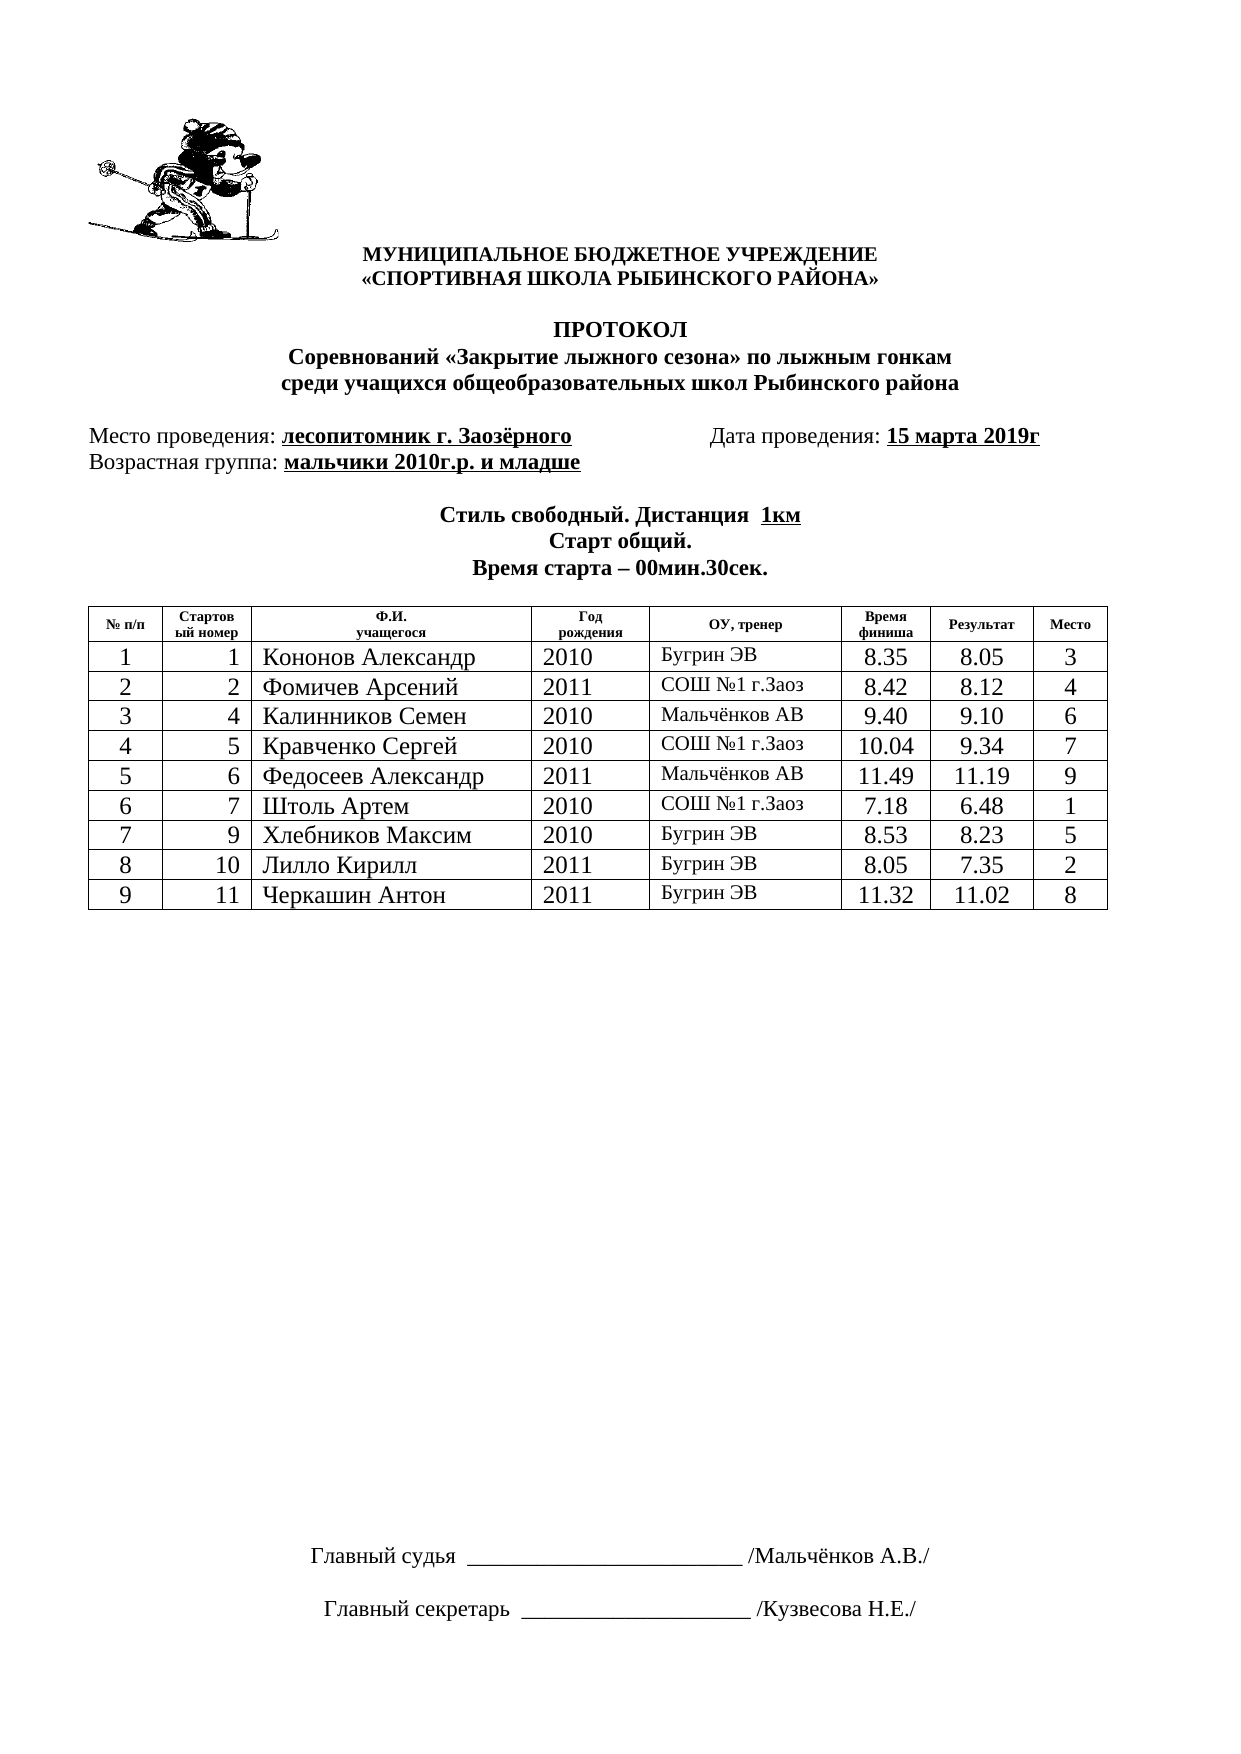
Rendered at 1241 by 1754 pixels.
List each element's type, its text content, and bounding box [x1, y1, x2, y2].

table_cell 3 [1034, 642, 1107, 671]
table_cell 7 [1034, 731, 1107, 760]
table_cell 8.05 [931, 642, 1033, 671]
table_cell Калинников Семен [252, 701, 531, 730]
table_cell 8.23 [931, 821, 1033, 849]
table_cell 2010 [532, 701, 649, 730]
table_cell 10.04 [842, 731, 930, 760]
table_cell 8.12 [931, 672, 1033, 700]
text ПРОТОКОЛ [88, 316, 1152, 343]
text «СПОРТИВНАЯ ШКОЛА РЫБИНСКОГО РАЙОНА» [88, 266, 1152, 290]
table_cell 2010 [532, 791, 649, 819]
table_cell 6 [1034, 701, 1107, 730]
table_cell 11.49 [842, 761, 930, 790]
table_cell 9.34 [931, 731, 1033, 760]
text среди учащихся общеобразовательных школ Рыбинского района [88, 369, 1152, 395]
table_header Стартовый номер [163, 607, 251, 641]
table_cell Лилло Кирилл [252, 850, 531, 879]
table_cell 11.02 [931, 880, 1033, 909]
table_cell Мальчёнков АВ [650, 701, 841, 730]
table_header ОУ, тренер [650, 607, 841, 641]
table_cell 7.18 [842, 791, 930, 819]
table_header № п/п [89, 607, 162, 641]
table_cell 9.10 [931, 701, 1033, 730]
table_cell 1 [1034, 791, 1107, 819]
table_cell Кравченко Сергей [252, 731, 531, 760]
picture [88, 118, 279, 242]
text Главный судья ________________________ /Мальчёнков А.В./ [88, 1542, 1152, 1569]
table_cell 2011 [532, 672, 649, 700]
text МУНИЦИПАЛЬНОЕ БЮДЖЕТНОЕ УЧРЕЖДЕНИЕ [88, 242, 1152, 266]
table_cell 9 [89, 880, 162, 909]
table_cell СОШ №1 г.Заоз [650, 672, 841, 700]
table_cell Бугрин ЭВ [650, 821, 841, 849]
table_cell Федосеев Александр [252, 761, 531, 790]
table_header Год рождения [532, 607, 649, 641]
text Стиль свободный. Дистанция 1км [88, 501, 1152, 527]
table_cell 9 [1034, 761, 1107, 790]
table_cell 2010 [532, 642, 649, 671]
table_cell 4 [163, 701, 251, 730]
table_cell Хлебников Максим [252, 821, 531, 849]
table_cell СОШ №1 г.Заоз [650, 791, 841, 819]
table_cell 2011 [532, 880, 649, 909]
table_cell 6 [163, 761, 251, 790]
table_cell 2 [1034, 850, 1107, 879]
table_cell СОШ №1 г.Заоз [650, 731, 841, 760]
table_cell 6 [89, 791, 162, 819]
table_cell 2011 [532, 850, 649, 879]
table_cell 8.53 [842, 821, 930, 849]
table_cell 2010 [532, 821, 649, 849]
table_cell 4 [1034, 672, 1107, 700]
table_cell 9 [163, 821, 251, 849]
text Соревнований «Закрытие лыжного сезона» по лыжным гонкам [88, 343, 1152, 369]
table_cell 5 [89, 761, 162, 790]
table_cell 3 [89, 701, 162, 730]
table_cell 6.48 [931, 791, 1033, 819]
table_cell 7.35 [931, 850, 1033, 879]
table_cell Бугрин ЭВ [650, 880, 841, 909]
table_cell 8 [1034, 880, 1107, 909]
text Место проведения: лесопитомник г. Заозёрного Дата проведения: 15 марта 2019г Возрастная группа: мальчики 2010г.р. и младше [88, 422, 1152, 474]
text Время старта – 00мин.30сек. [88, 553, 1152, 580]
table_cell 2010 [532, 731, 649, 760]
table_cell 11.19 [931, 761, 1033, 790]
table_header Место [1034, 607, 1107, 641]
table_cell Штоль Артем [252, 791, 531, 819]
table_cell 5 [163, 731, 251, 760]
table_cell Черкашин Антон [252, 880, 531, 909]
text Старт общий. [88, 527, 1152, 553]
table_cell 4 [89, 731, 162, 760]
table_cell Кононов Александр [252, 642, 531, 671]
table_cell 11 [163, 880, 251, 909]
table_cell Фомичев Арсений [252, 672, 531, 700]
table_cell Мальчёнков АВ [650, 761, 841, 790]
table_header Ф.И. учащегося [252, 607, 531, 641]
table_cell 11.32 [842, 880, 930, 909]
table_cell Бугрин ЭВ [650, 642, 841, 671]
table_header Результат [931, 607, 1033, 641]
table_cell 2011 [532, 761, 649, 790]
table_header Время финиша [842, 607, 930, 641]
table_cell 5 [1034, 821, 1107, 849]
table_cell 2 [89, 672, 162, 700]
table_cell 2 [163, 672, 251, 700]
table_cell 9.40 [842, 701, 930, 730]
table_cell 8.35 [842, 642, 930, 671]
table_cell 7 [163, 791, 251, 819]
table_cell Бугрин ЭВ [650, 850, 841, 879]
table_cell 8 [89, 850, 162, 879]
table_cell 1 [89, 642, 162, 671]
text Главный секретарь ____________________ /Кузвесова Н.Е./ [88, 1595, 1152, 1622]
table_cell 8.05 [842, 850, 930, 879]
table_cell 10 [163, 850, 251, 879]
table_cell 7 [89, 821, 162, 849]
table_cell 1 [163, 642, 251, 671]
table_cell 8.42 [842, 672, 930, 700]
